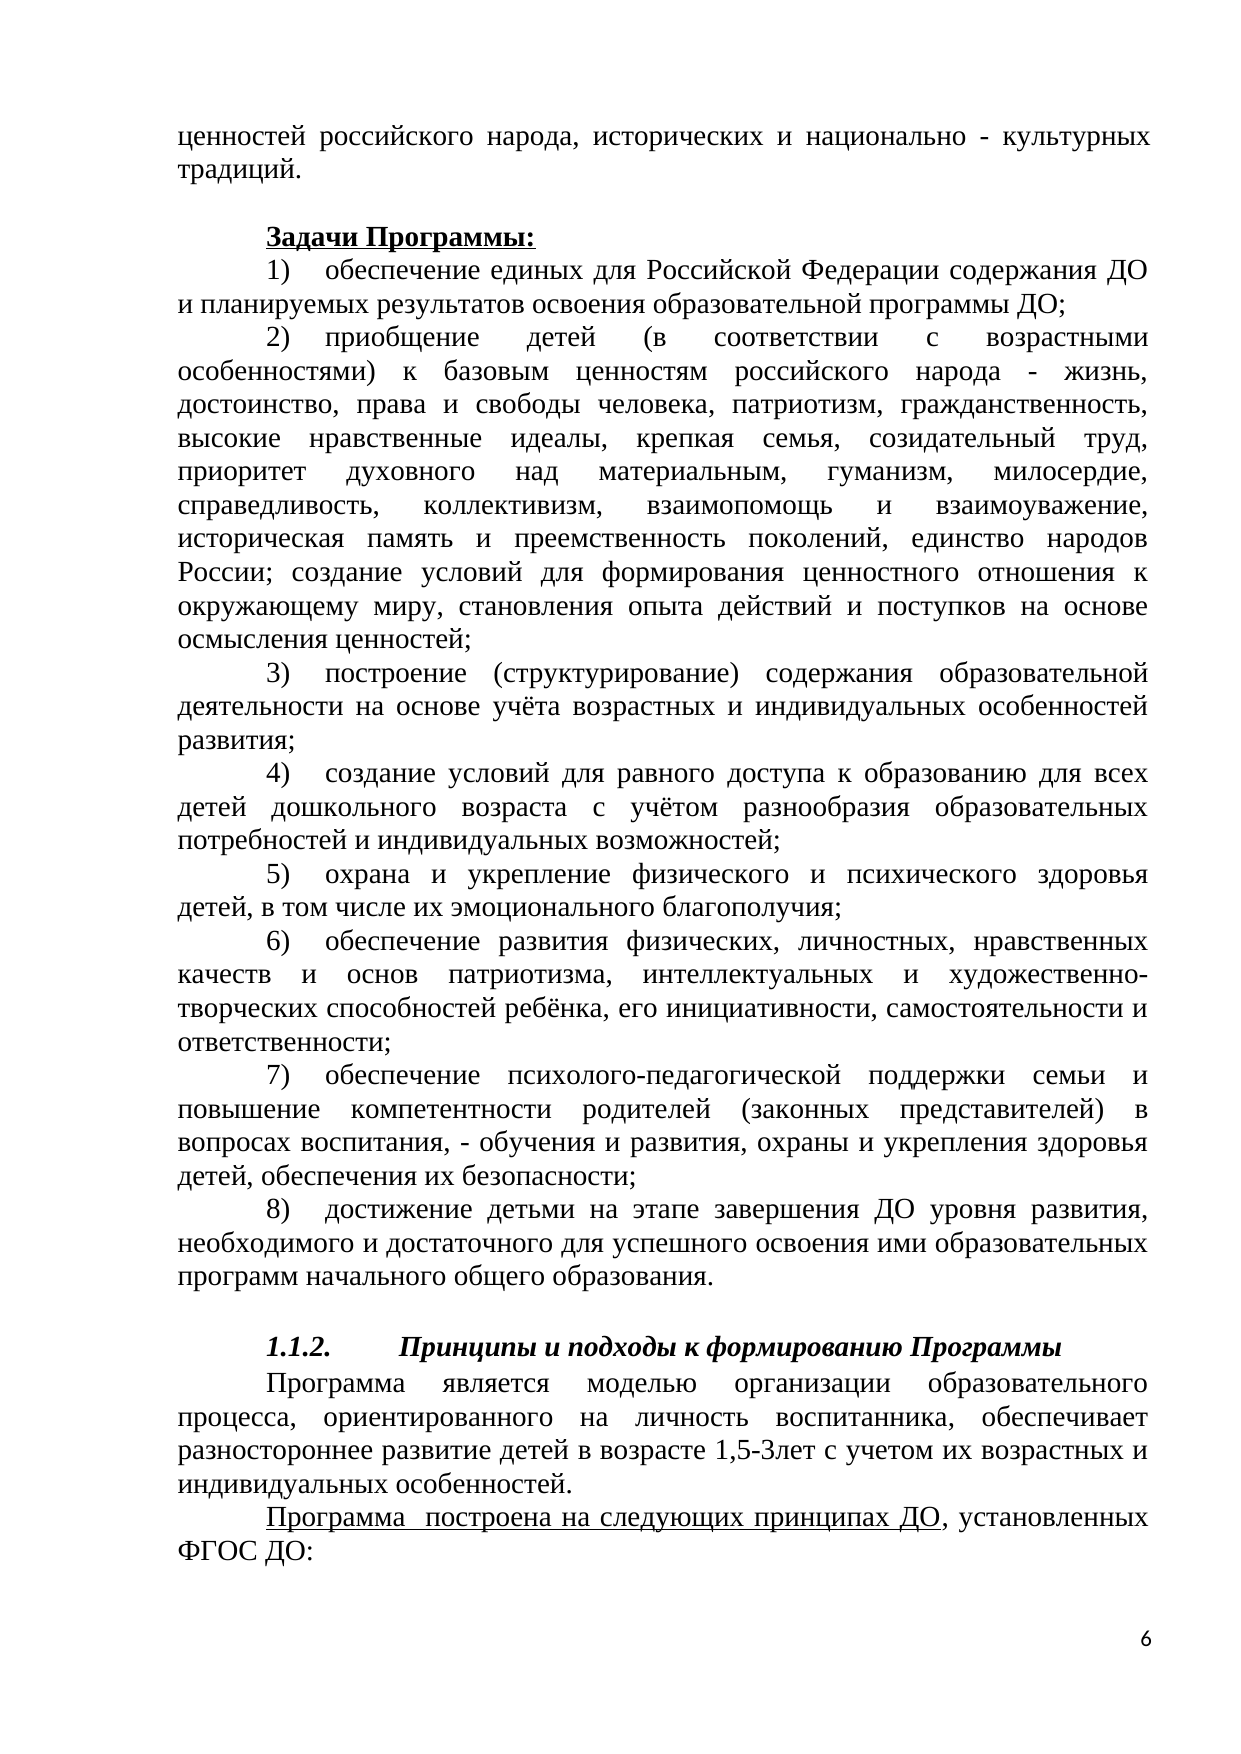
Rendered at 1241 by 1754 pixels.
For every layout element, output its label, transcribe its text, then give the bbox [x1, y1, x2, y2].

text 2) приобщение детей (в соответствии с возрастными особенностями) к базовым ценностям российского народа - жизнь, достоинство, права и свободы человека, патриотизм, гражданственность, высокие нравственные идеалы, крепкая семья, созидательный труд, приоритет духовного над материальным, гуманизм, милосердие, справедливость, коллективизм, взаимопомощь и взаимоуважение, историческая память и преемственность поколений, единство народов России; создание условий для формирования ценностного отношения к окружающему миру, становления опыта действий и поступков на основе осмысления ценностей; [177, 319, 1149, 655]
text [177, 118, 1152, 185]
text 3) построение (структурирование) содержания образовательной деятельности на основе учёта возрастных и индивидуальных особенностей развития; [177, 655, 1149, 755]
text Программа является моделью организации образовательного процесса, ориентированного на личность воспитанника, обеспечивает разностороннее развитие детей в возрасте 1,5-3лет с учетом их возрастных и индивидуальных особенностей. [177, 1365, 1149, 1499]
text 5) охрана и укрепление физического и психического здоровья детей, в том числе их эмоционального благополучия; [177, 856, 1149, 923]
text 8) достижение детьми на этапе завершения ДО уровня развития, необходимого и достаточного для успешного освоения ими образовательных программ начального общего образования. [177, 1191, 1149, 1292]
text 7) обеспечение психолого-педагогической поддержки семьи и повышение компетентности родителей (законных представителей) в вопросах воспитания, - обучения и развития, охраны и укрепления здоровья детей, обеспечения их безопасности; [177, 1057, 1149, 1191]
text 6) обеспечение развития физических, личностных, нравственных качеств и основ патриотизма, интеллектуальных и художественно-творческих способностей ребёнка, его инициативности, самостоятельности и ответственности; [177, 923, 1149, 1057]
list Принципы и подходы к формированию Программы [177, 1329, 1149, 1362]
text 1) обеспечение единых для Российской Федерации содержания ДО и планируемых результатов освоения образовательной программы ДО; [177, 252, 1149, 319]
text 4) создание условий для равного доступа к образованию для всех детей дошкольного возраста с учётом разнообразия образовательных потребностей и индивидуальных возможностей; [177, 755, 1149, 856]
text Программа построена на следующих принципах ДО, установленных ФГОС ДО: [177, 1499, 1149, 1567]
text Задачи Программы: [177, 219, 1149, 252]
